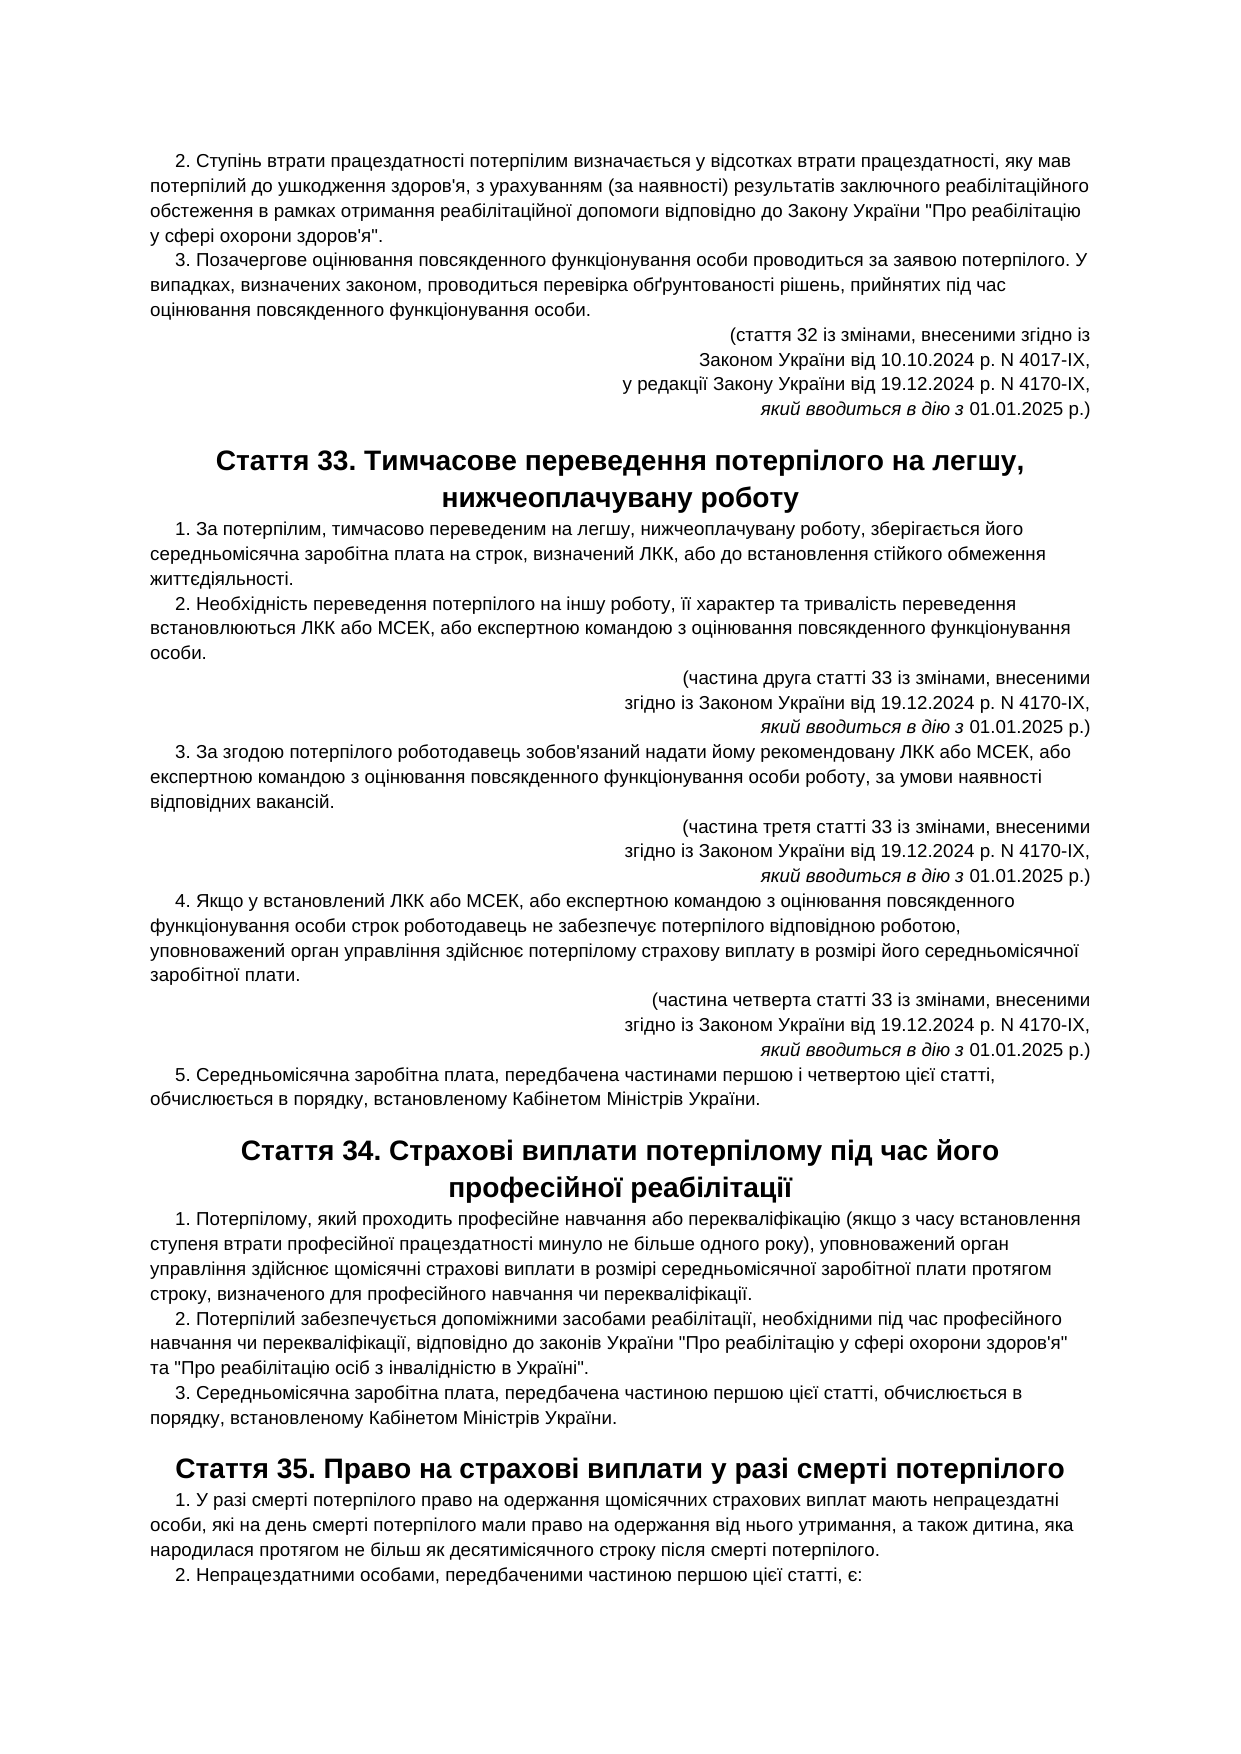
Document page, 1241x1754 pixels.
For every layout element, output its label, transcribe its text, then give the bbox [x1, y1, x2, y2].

text 1. За потерпілим, тимчасово переведеним на легшу, нижчеоплачувану роботу, зберігається його середньомісячна заробітна плата на строк, визначений ЛКК, або до встановлення стійкого обмеження життєдіяльності. [150, 518, 1090, 589]
subtitle Стаття 33. Тимчасове переведення потерпілого на легшу, нижчеоплачувану роботу [150, 443, 1090, 513]
text 1. У разі смерті потерпілого право на одержання щомісячних страхових виплат мають непрацездатні особи, які на день смерті потерпілого мали право на одержання від нього утримання, а також дитина, яка народилася протягом не більш як десятимісячного строку після смерті потерпілого. [150, 1489, 1090, 1560]
text 1. Потерпілому, який проходить професійне навчання або перекваліфікацію (якщо з часу встановлення ступеня втрати професійної працездатності минуло не більше одного року), уповноважений орган управління здійснює щомісячні страхові виплати в розмірі середньомісячної заробітної плати протягом строку, визначеного для професійного навчання чи перекваліфікації. [150, 1208, 1090, 1304]
text 2. Непрацездатними особами, передбаченими частиною першою цієї статті, є: [150, 1564, 1090, 1585]
text (частина друга статті 33 із змінами, внесеними згідно із Законом України від 19.12.2024 р. N 4170-IX, який вводиться в дію з 01.01.2025 р.) [150, 667, 1090, 738]
text (частина третя статті 33 із змінами, внесеними згідно із Законом України від 19.12.2024 р. N 4170-IX, який вводиться в дію з 01.01.2025 р.) [150, 815, 1090, 887]
text (стаття 32 із змінами, внесеними згідно із Законом України від 10.10.2024 р. N 4017-IX, у редакції Закону України від 19.12.2024 р. N 4170-IX, який вводиться в дію з 01.01.2025 р.) [150, 323, 1090, 419]
text 2. Ступінь втрати працездатності потерпілим визначається у відсотках втрати працездатності, яку мав потерпілий до ушкодження здоров'я, з урахуванням (за наявності) результатів заключного реабілітаційного обстеження в рамках отримання реабілітаційної допомоги відповідно до Закону України "Про реабілітацію у сфері охорони здоров'я". [150, 150, 1090, 246]
text 5. Середньомісячна заробітна плата, передбачена частинами першою і четвертою цієї статті, обчислюється в порядку, встановленому Кабінетом Міністрів України. [150, 1063, 1090, 1110]
text (частина четверта статті 33 із змінами, внесеними згідно із Законом України від 19.12.2024 р. N 4170-IX, який вводиться в дію з 01.01.2025 р.) [150, 989, 1090, 1060]
text 2. Необхідність переведення потерпілого на іншу роботу, її характер та тривалість переведення встановлюються ЛКК або МСЕК, або експертною командою з оцінювання повсякденного функціонування особи. [150, 592, 1090, 663]
text 3. Середньомісячна заробітна плата, передбачена частиною першою цієї статті, обчислюється в порядку, встановленому Кабінетом Міністрів України. [150, 1382, 1090, 1428]
text 3. За згодою потерпілого роботодавець зобов'язаний надати йому рекомендовану ЛКК або МСЕК, або експертною командою з оцінювання повсякденного функціонування особи роботу, за умови наявності відповідних вакансій. [150, 741, 1090, 812]
subtitle Стаття 34. Страхові виплати потерпілому під час його професійної реабілітації [150, 1134, 1090, 1203]
subtitle Стаття 35. Право на страхові виплати у разі смерті потерпілого [150, 1452, 1090, 1484]
text 4. Якщо у встановлений ЛКК або МСЕК, або експертною командою з оцінювання повсякденного функціонування особи строк роботодавець не забезпечує потерпілого відповідною роботою, уповноважений орган управління здійснює потерпілому страхову виплату в розмірі його середньомісячної заробітної плати. [150, 890, 1090, 986]
text 3. Позачергове оцінювання повсякденного функціонування особи проводиться за заявою потерпілого. У випадках, визначених законом, проводиться перевірка обґрунтованості рішень, прийнятих під час оцінювання повсякденного функціонування особи. [150, 249, 1090, 320]
text 2. Потерпілий забезпечується допоміжними засобами реабілітації, необхідними під час професійного навчання чи перекваліфікації, відповідно до законів України "Про реабілітацію у сфері охорони здоров'я" та "Про реабілітацію осіб з інвалідністю в Україні". [150, 1307, 1090, 1378]
